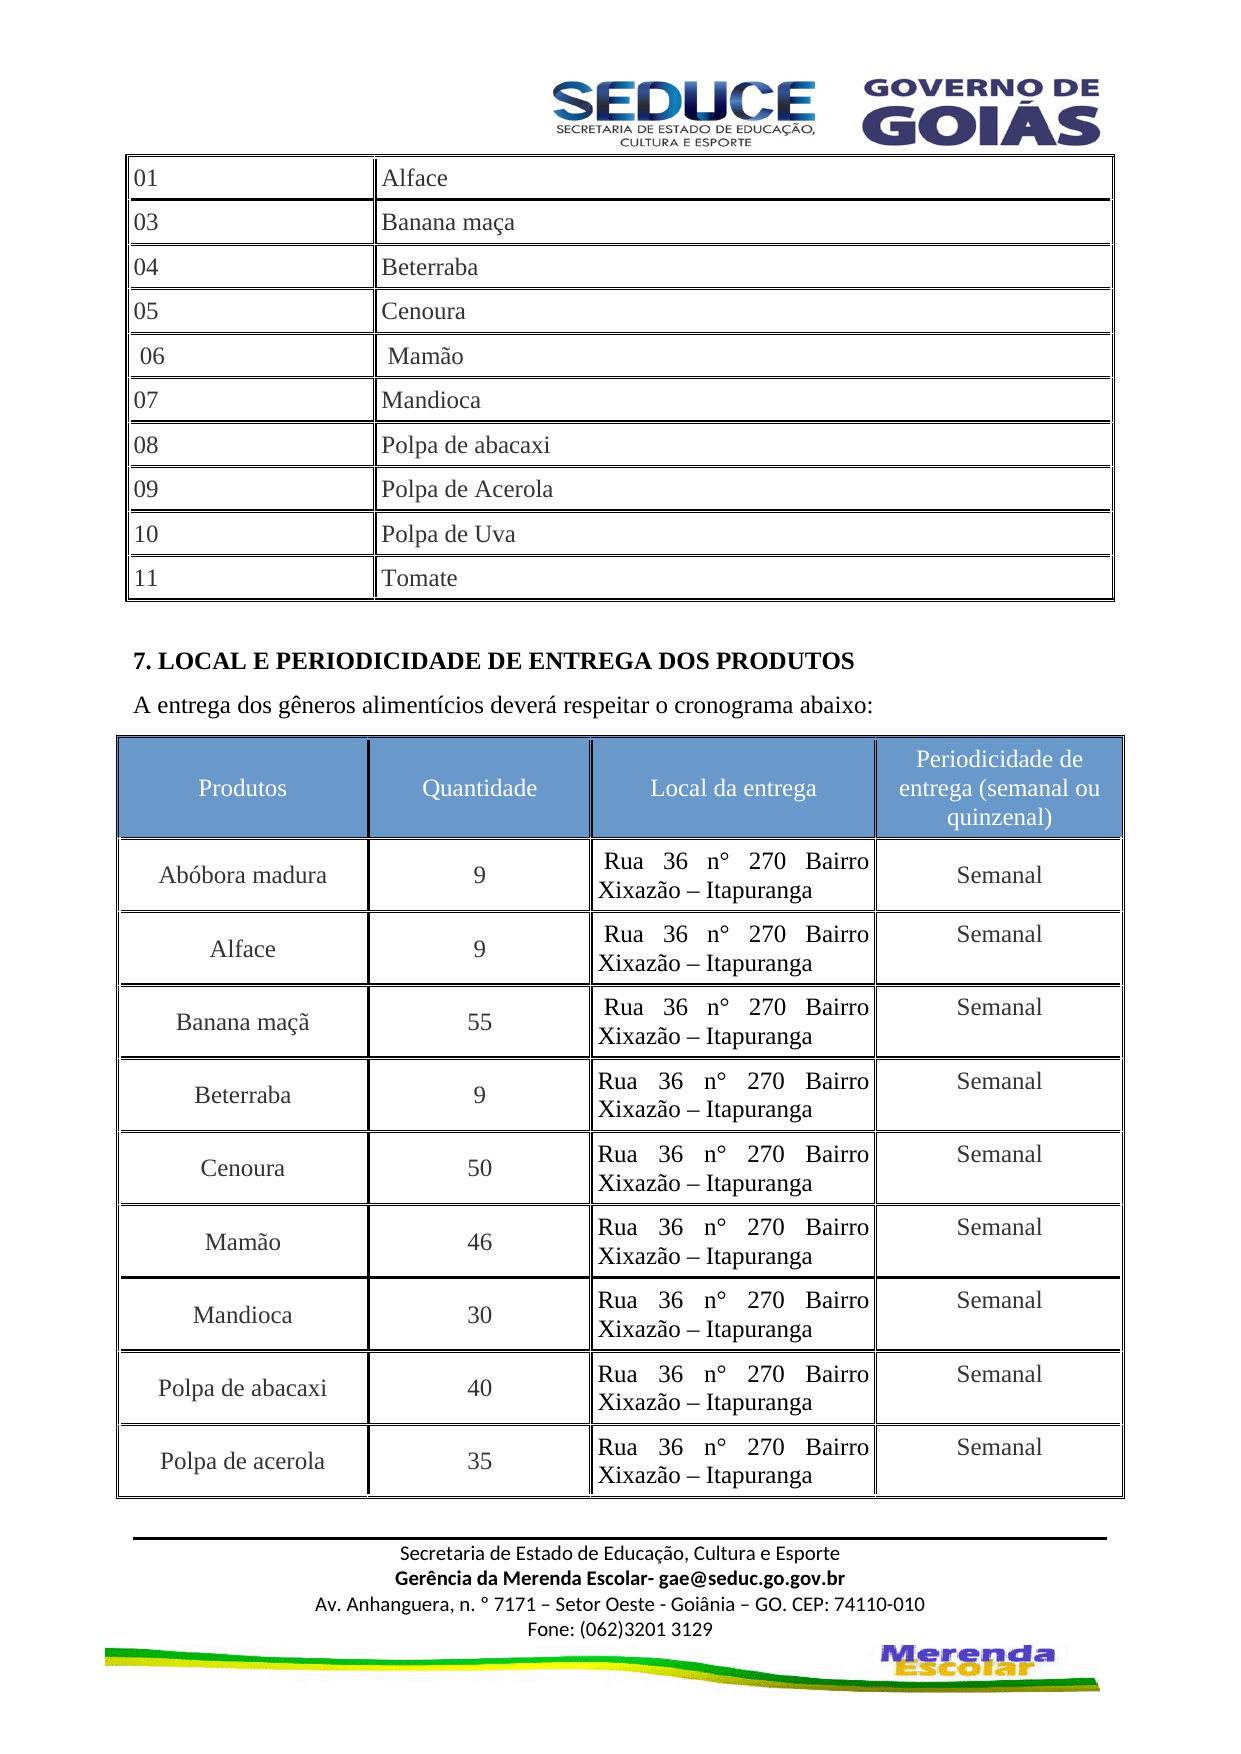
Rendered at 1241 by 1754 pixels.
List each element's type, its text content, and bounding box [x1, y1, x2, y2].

table_cell Banana maçã [119, 983, 367, 1056]
table_header Periodicidade de entrega (semanal ou quinzenal) [876, 738, 1122, 837]
table_cell 50 [370, 1133, 589, 1203]
table_cell Semanal [877, 983, 1122, 1056]
table_cell Rua 36 n° 270 Bairro Xixazão – Itapuranga [593, 1133, 874, 1203]
table_cell Rua 36 n° 270 Bairro Xixazão – Itapuranga [593, 1206, 874, 1276]
table_cell 30 [370, 1279, 589, 1349]
table_cell 05 [127, 287, 375, 331]
table_cell Mamão [117, 1203, 368, 1276]
table_cell 40 [370, 1353, 589, 1422]
table_cell 07 [127, 376, 375, 420]
table_cell 11 [127, 554, 375, 598]
text 7. LOCAL E PERIODICIDADE DE ENTREGA DOS PRODUTOS [133, 646, 1107, 674]
table_cell Semanal [876, 1423, 1122, 1496]
table_cell Mandioca [375, 376, 1113, 420]
table_header Quantidade [368, 736, 591, 837]
table_cell Semanal [876, 1203, 1123, 1276]
table_cell Polpa de acerola [119, 1423, 368, 1496]
table_cell Semanal [877, 1130, 1122, 1203]
picture [552, 73, 1108, 154]
table_cell Polpa de Acerola [375, 465, 1113, 509]
table_cell Beterraba [119, 1056, 367, 1129]
table_cell 09 [127, 465, 375, 509]
table_cell Semanal [876, 837, 1123, 910]
table_cell Alface [375, 157, 1112, 198]
table_cell 01 [129, 155, 375, 198]
table_cell 10 [129, 509, 373, 554]
table_cell Banana maça [377, 198, 1113, 242]
table_cell 55 [370, 987, 589, 1056]
table_cell Rua 36 n° 270 Bairro Xixazão – Itapuranga [593, 1279, 874, 1349]
table_cell Cenoura [375, 287, 1113, 331]
table_cell Polpa de abacaxi [377, 420, 1112, 465]
table_cell Rua 36 n° 270 Bairro Xixazão – Itapuranga [593, 1353, 874, 1422]
table_cell Tomate [375, 554, 1113, 598]
table_cell Abóbora madura [117, 837, 368, 910]
table_cell 9 [370, 840, 589, 910]
table_cell 06 [129, 331, 373, 376]
table_cell Rua 36 n° 270 Bairro Xixazão – Itapuranga [593, 913, 874, 983]
table_cell 35 [368, 1423, 591, 1496]
table_cell Alface [117, 910, 368, 983]
table_cell Semanal [877, 1056, 1122, 1129]
table_cell Cenoura [119, 1130, 367, 1203]
table_cell Polpa de Uva [377, 509, 1112, 554]
table_cell Rua 36 n° 270 Bairro Xixazão – Itapuranga [591, 1426, 876, 1496]
table_cell Rua 36 n° 270 Bairro Xixazão – Itapuranga [593, 987, 874, 1056]
table_cell 03 [127, 198, 373, 242]
table_cell 04 [129, 243, 373, 287]
table_cell Beterraba [377, 243, 1112, 287]
table_cell Polpa de abacaxi [119, 1349, 367, 1422]
table_cell 08 [129, 420, 373, 465]
table_cell Rua 36 n° 270 Bairro Xixazão – Itapuranga [593, 840, 874, 910]
table_cell Semanal [877, 1276, 1122, 1349]
table_cell 9 [370, 1060, 589, 1129]
table_cell Semanal [876, 910, 1123, 983]
table_cell Mandioca [119, 1276, 367, 1349]
table_cell 9 [370, 913, 589, 983]
table_cell Mamão [377, 331, 1112, 376]
table_header Produtos [119, 736, 368, 837]
table_cell Rua 36 n° 270 Bairro Xixazão – Itapuranga [593, 1060, 874, 1129]
text A entrega dos gêneros alimentícios deverá respeitar o cronograma abaixo: [133, 690, 1107, 719]
table_header Local da entrega [591, 738, 876, 837]
table_cell 46 [370, 1206, 589, 1276]
table_cell Semanal [877, 1349, 1122, 1422]
